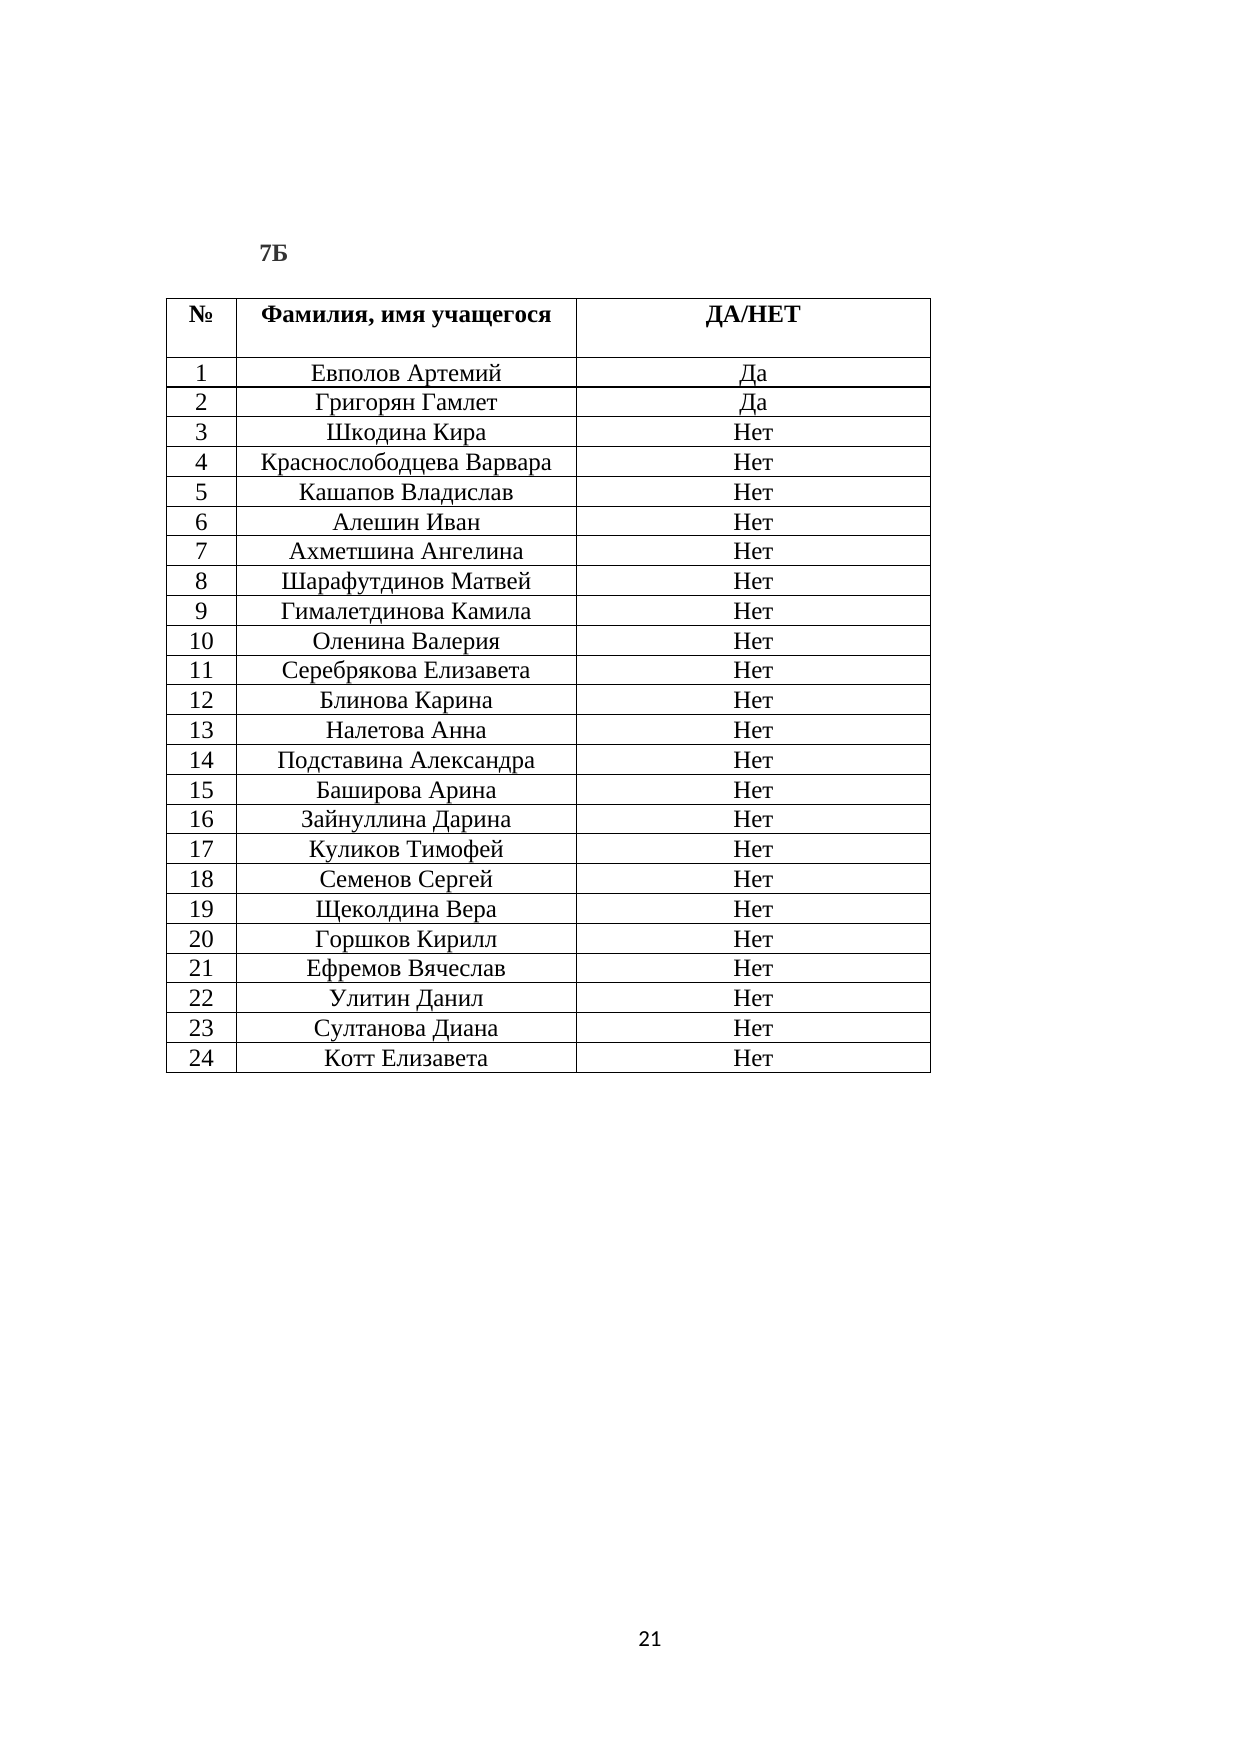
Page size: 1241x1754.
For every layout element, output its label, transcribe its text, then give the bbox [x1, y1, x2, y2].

table_cell Султанова Диана [237, 1013, 576, 1042]
table_cell 4 [167, 447, 236, 476]
table_cell Нет [577, 1043, 930, 1072]
table_cell Подставина Александра [237, 745, 576, 774]
table_cell 12 [167, 685, 236, 714]
table_cell 5 [167, 477, 236, 506]
table_cell Гималетдинова Камила [237, 596, 576, 625]
table_cell 20 [167, 924, 236, 952]
table_cell Щеколдина Вера [237, 894, 576, 923]
table_cell 22 [167, 983, 236, 1012]
table_cell Нет [577, 954, 930, 982]
table_cell Алешин Иван [237, 507, 576, 535]
table_cell Краснослободцева Варвара [237, 447, 576, 476]
table_cell Шкодина Кира [237, 417, 576, 446]
table_cell Нет [577, 924, 930, 952]
table_cell 11 [167, 656, 236, 684]
table_header № [167, 299, 236, 357]
table_cell Блинова Карина [237, 685, 576, 714]
table_cell Нет [577, 447, 930, 476]
table_cell 18 [167, 864, 236, 893]
table_cell Налетова Анна [237, 715, 576, 744]
table_cell Нет [577, 1013, 930, 1042]
table_cell Евполов Артемий [237, 358, 576, 386]
table_cell Нет [577, 894, 930, 923]
table_cell Да [577, 388, 930, 416]
table_cell 13 [167, 715, 236, 744]
table_cell 2 [167, 388, 236, 416]
table_cell Нет [577, 566, 930, 595]
table_cell Котт Елизавета [237, 1043, 576, 1072]
table_cell Нет [577, 477, 930, 506]
table_cell Нет [577, 805, 930, 833]
table_cell Нет [577, 983, 930, 1012]
table_cell 9 [167, 596, 236, 625]
table_cell Григорян Гамлет [237, 388, 576, 416]
table_cell 7 [167, 536, 236, 565]
text 7Б [259, 238, 1122, 267]
table_cell Семенов Сергей [237, 864, 576, 893]
table_header ДА/НЕТ [577, 299, 930, 357]
table_cell 3 [167, 417, 236, 446]
table_cell Кашапов Владислав [237, 477, 576, 506]
table_cell 24 [167, 1043, 236, 1072]
table_cell 16 [167, 805, 236, 833]
table_cell Нет [577, 745, 930, 774]
table_cell Нет [577, 596, 930, 625]
table_cell Серебрякова Елизавета [237, 656, 576, 684]
table_cell 14 [167, 745, 236, 774]
table_cell 21 [167, 954, 236, 982]
table_cell Зайнуллина Дарина [237, 805, 576, 833]
table_cell 8 [167, 566, 236, 595]
table_cell 23 [167, 1013, 236, 1042]
table_cell 6 [167, 507, 236, 535]
table_cell Да [577, 358, 930, 386]
table_cell Баширова Арина [237, 775, 576, 803]
table_header Фамилия, имя учащегося [237, 299, 576, 357]
table_cell Куликов Тимофей [237, 834, 576, 863]
table_cell Нет [577, 536, 930, 565]
table_cell Улитин Данил [237, 983, 576, 1012]
table_cell Оленина Валерия [237, 626, 576, 654]
table_cell Нет [577, 715, 930, 744]
table_cell Ахметшина Ангелина [237, 536, 576, 565]
table_cell Нет [577, 507, 930, 535]
table_cell Шарафутдинов Матвей [237, 566, 576, 595]
table_cell Горшков Кирилл [237, 924, 576, 952]
table_cell Нет [577, 417, 930, 446]
table_cell Нет [577, 864, 930, 893]
table_cell 15 [167, 775, 236, 803]
table_cell Нет [577, 685, 930, 714]
table_cell Ефремов Вячеслав [237, 954, 576, 982]
table_cell Нет [577, 775, 930, 803]
table_cell 10 [167, 626, 236, 654]
table_cell Нет [577, 834, 930, 863]
table_cell 1 [167, 358, 236, 386]
table_cell Нет [577, 626, 930, 654]
table_cell Нет [577, 656, 930, 684]
table_cell 19 [167, 894, 236, 923]
table_cell 17 [167, 834, 236, 863]
